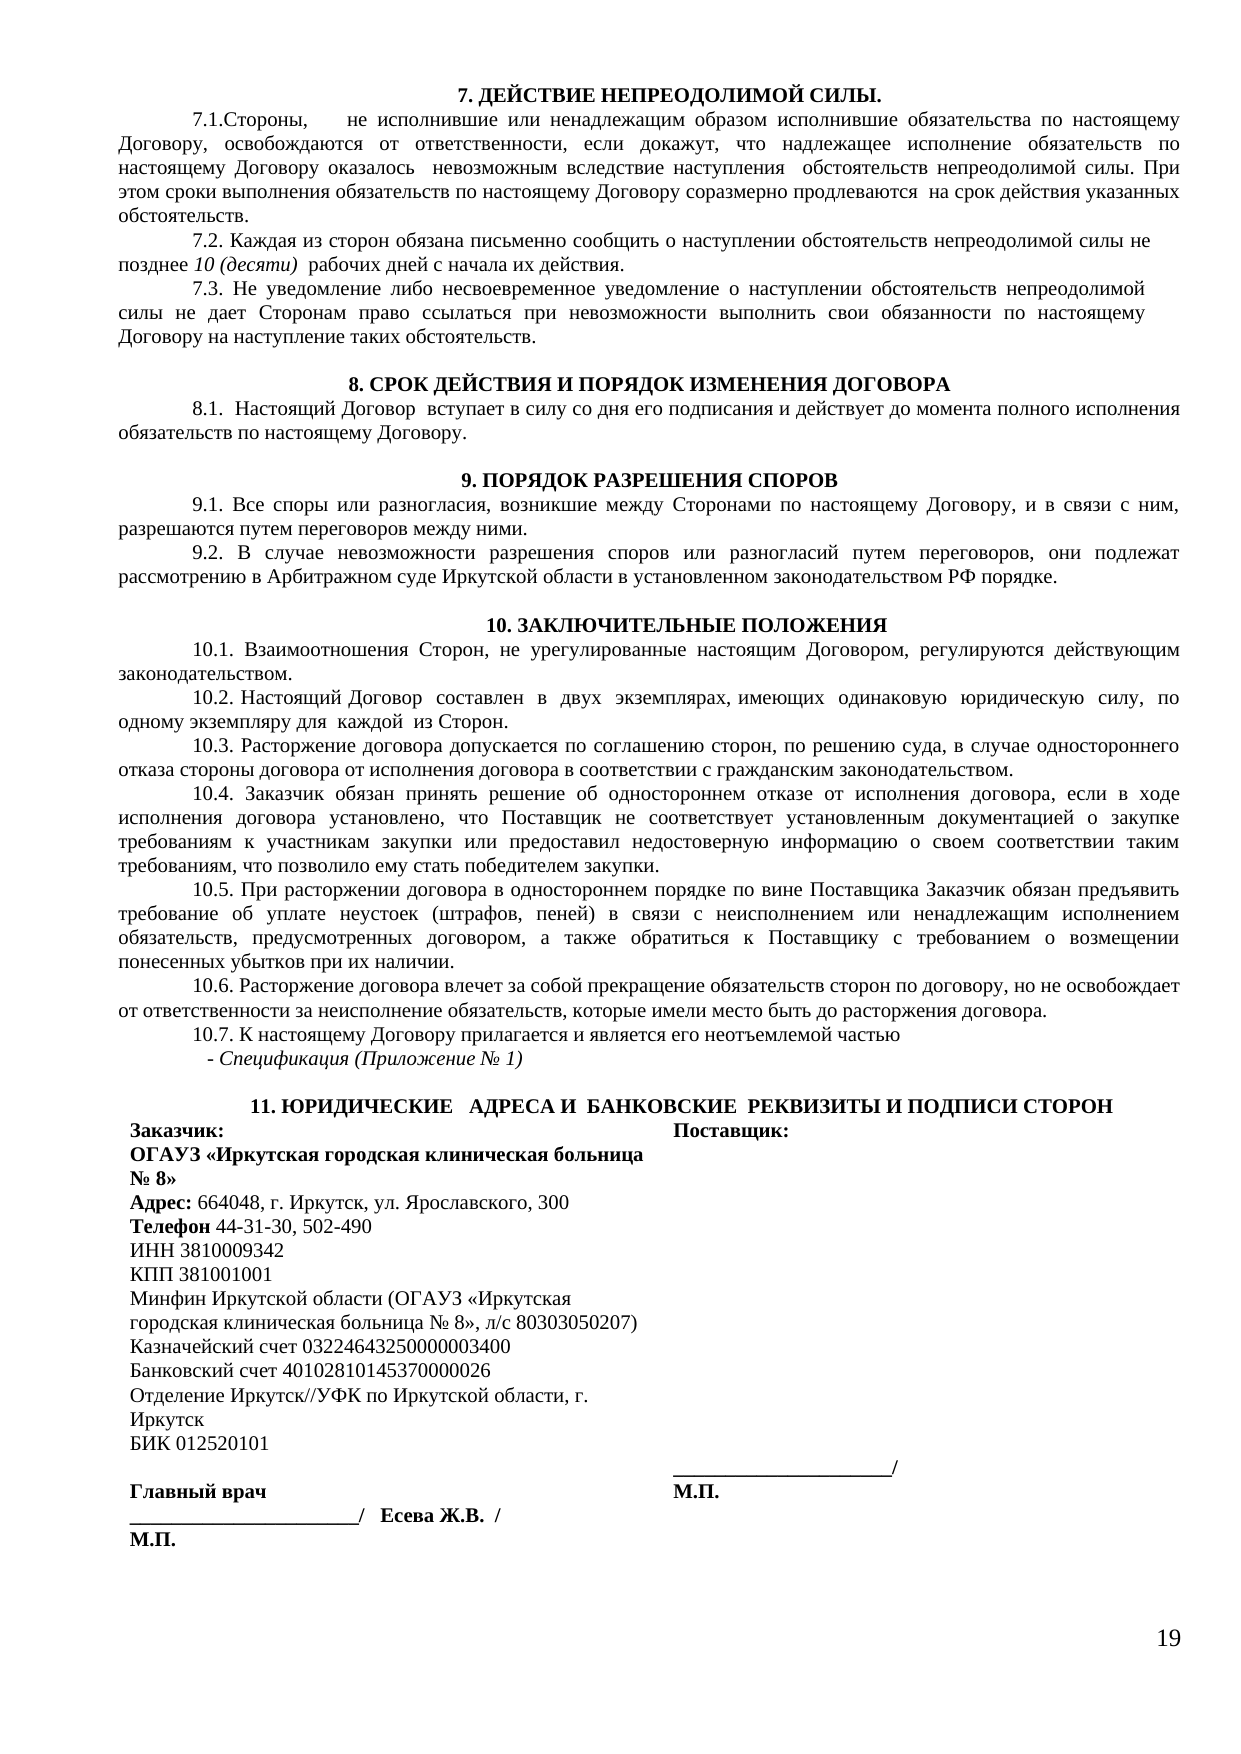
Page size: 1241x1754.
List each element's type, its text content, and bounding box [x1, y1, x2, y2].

table_header Поставщик: _____________________/ М.П. [662, 1118, 1193, 1551]
text 10.6. Расторжение договора влечет за собой прекращение обязательств сторон по договору, но не освобождает от ответственности за неисполнение обязательств, которые имели место быть до расторжения договора. [118, 973, 1181, 1022]
text 9. ПОРЯДОК РАЗРЕШЕНИЯ СПОРОВ [118, 468, 1181, 492]
text 8.1. Настоящий Договор вступает в силу со дня его подписания и действует до момента полного исполнения обязательств по настоящему Договору. [118, 396, 1181, 444]
text 8. СРОК ДЕЙСТВИЯ И ПОРЯДОК ИЗМЕНЕНИЯ ДОГОВОРА [118, 372, 1181, 396]
text 9.1. Все споры или разногласия, возникшие между Сторонами по настоящему Договору, и в связи с ним, разрешаются путем переговоров между ними. [118, 492, 1181, 540]
text 9.2. В случае невозможности разрешения споров или разногласий путем переговоров, они подлежат рассмотрению в Арбитражном суде Иркутской области в установленном законодательством РФ порядке. [118, 540, 1181, 588]
text 10.2. Настоящий Договор составлен в двух экземплярах, имеющих одинаковую юридическую силу, по одному экземпляру для каждой из Сторон. [118, 685, 1181, 733]
text 10.3. Расторжение договора допускается по соглашению сторон, по решению суда, в случае одностороннего отказа стороны договора от исполнения договора в соответствии с гражданским законодательством. [118, 733, 1181, 781]
text 10.7. К настоящему Договору прилагается и является его неотъемлемой частью [118, 1022, 1181, 1046]
text 7.3. Не уведомление либо несвоевременное уведомление о наступлении обстоятельств непреодолимой силы не дает Сторонам право ссылаться при невозможности выполнить свои обязанности по настоящему Договору на наступление таких обстоятельств. [118, 276, 1146, 348]
text 10.4. Заказчик обязан принять решение об одностороннем отказе от исполнения договора, если в ходе исполнения договора установлено, что Поставщик не соответствует установленным документацией о закупке требованиям к участникам закупки или предоставил недостоверную информацию о своем соответствии таким требованиям, что позволило ему стать победителем закупки. [118, 781, 1181, 877]
text 7. ДЕЙСТВИЕ НЕПРЕОДОЛИМОЙ СИЛЫ. [193, 83, 1146, 107]
text 7.1.Стороны, не исполнившие или ненадлежащим образом исполнившие обязательства по настоящему Договору, освобождаются от ответственности, если докажут, что надлежащее исполнение обязательств по настоящему Договору оказалось невозможным вследствие наступления обстоятельств непреодолимой силы. При этом сроки выполнения обязательств по настоящему Договору соразмерно продлеваются на срок действия указанных обстоятельств. [118, 107, 1181, 227]
text 10.1. Взаимоотношения Сторон, не урегулированные настоящим Договором, регулируются действующим законодательством. [118, 637, 1181, 685]
text 11. ЮРИДИЧЕСКИЕ АДРЕСА И БАНКОВСКИЕ РЕКВИЗИТЫ И ПОДПИСИ СТОРОН [182, 1094, 1181, 1118]
text 10. ЗАКЛЮЧИТЕЛЬНЫЕ ПОЛОЖЕНИЯ [118, 612, 1181, 637]
table_header Заказчик: ОГАУЗ «Иркутская городская клиническая больница № 8» Адрес: 664048, г. Иркутск, ул. Ярославского, 300 Телефон 44-31-30, 502-490 ИНН 3810009342 КПП 381001001 Минфин Иркутской области (ОГАУЗ «Иркутская городская клиническая больница № 8», л/с 80303050207) Казначейский счет 03224643250000003400 Банковский счет 40102810145370000026 Отделение Иркутск//УФК по Иркутской области, г. Иркутск БИК 012520101 Главный врач ______________________/ Есева Ж.В. / М.П. [118, 1118, 662, 1551]
text 7.2. Каждая из сторон обязана письменно сообщить о наступлении обстоятельств непреодолимой силы не позднее 10 (десяти) рабочих дней с начала их действия. [118, 227, 1152, 276]
text - Спецификация (Приложение № 1) [118, 1046, 1181, 1070]
text 10.5. При расторжении договора в одностороннем порядке по вине Поставщика Заказчик обязан предъявить требование об уплате неустоек (штрафов, пеней) в связи с неисполнением или ненадлежащим исполнением обязательств, предусмотренных договором, а также обратиться к Поставщику с требованием о возмещении понесенных убытков при их наличии. [118, 877, 1181, 973]
